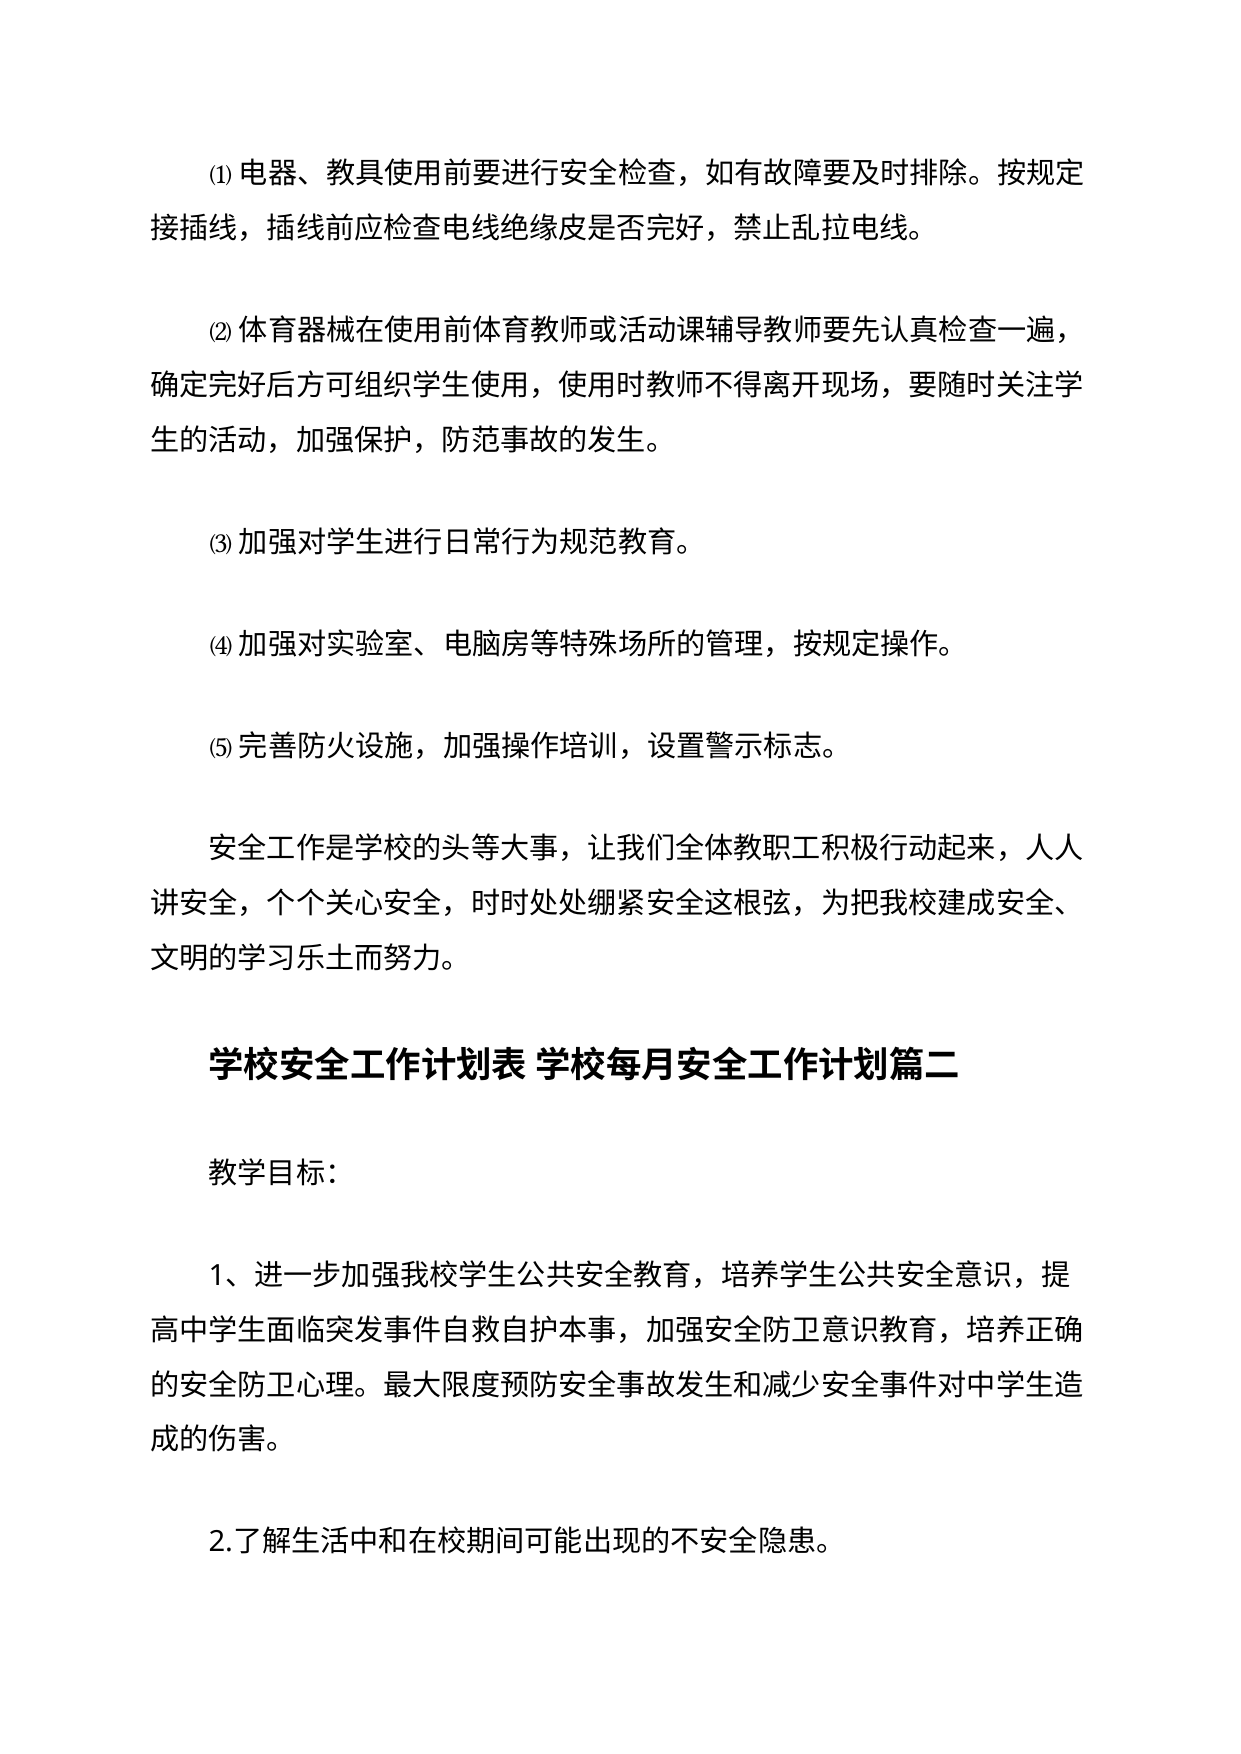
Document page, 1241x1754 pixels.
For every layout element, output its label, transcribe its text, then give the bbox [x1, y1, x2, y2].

text ⑸完善防火设施，加强操作培训，设置警示标志。 [150, 722, 1090, 765]
text 安全工作是学校的头等大事，让我们全体教职工积极行动起来，人人讲安全，个个关心安全，时时处处绷紧安全这根弦，为把我校建成安全、文明的学习乐土而努力。 [150, 824, 1090, 976]
text 1、进一步加强我校学生公共安全教育，培养学生公共安全意识，提高中学生面临突发事件自救自护本事，加强安全防卫意识教育，培养正确的安全防卫心理。最大限度预防安全事故发生和减少安全事件对中学生造成的伤害。 [150, 1251, 1090, 1458]
text 学校安全工作计划表 学校每月安全工作计划篇二 [150, 1036, 1090, 1087]
text ⑵体育器械在使用前体育教师或活动课辅导教师要先认真检查一遍，确定完好后方可组织学生使用，使用时教师不得离开现场，要随时关注学生的活动，加强保护，防范事故的发生。 [150, 307, 1090, 459]
text 2.了解生活中和在校期间可能出现的不安全隐患。 [150, 1518, 1090, 1560]
text ⑴电器、教具使用前要进行安全检查，如有故障要及时排除。按规定接插线，插线前应检查电线绝缘皮是否完好，禁止乱拉电线。 [150, 150, 1090, 247]
text 教学目标： [150, 1149, 1090, 1192]
text ⑷加强对实验室、电脑房等特殊场所的管理，按规定操作。 [150, 620, 1090, 663]
text ⑶加强对学生进行日常行为规范教育。 [150, 518, 1090, 561]
